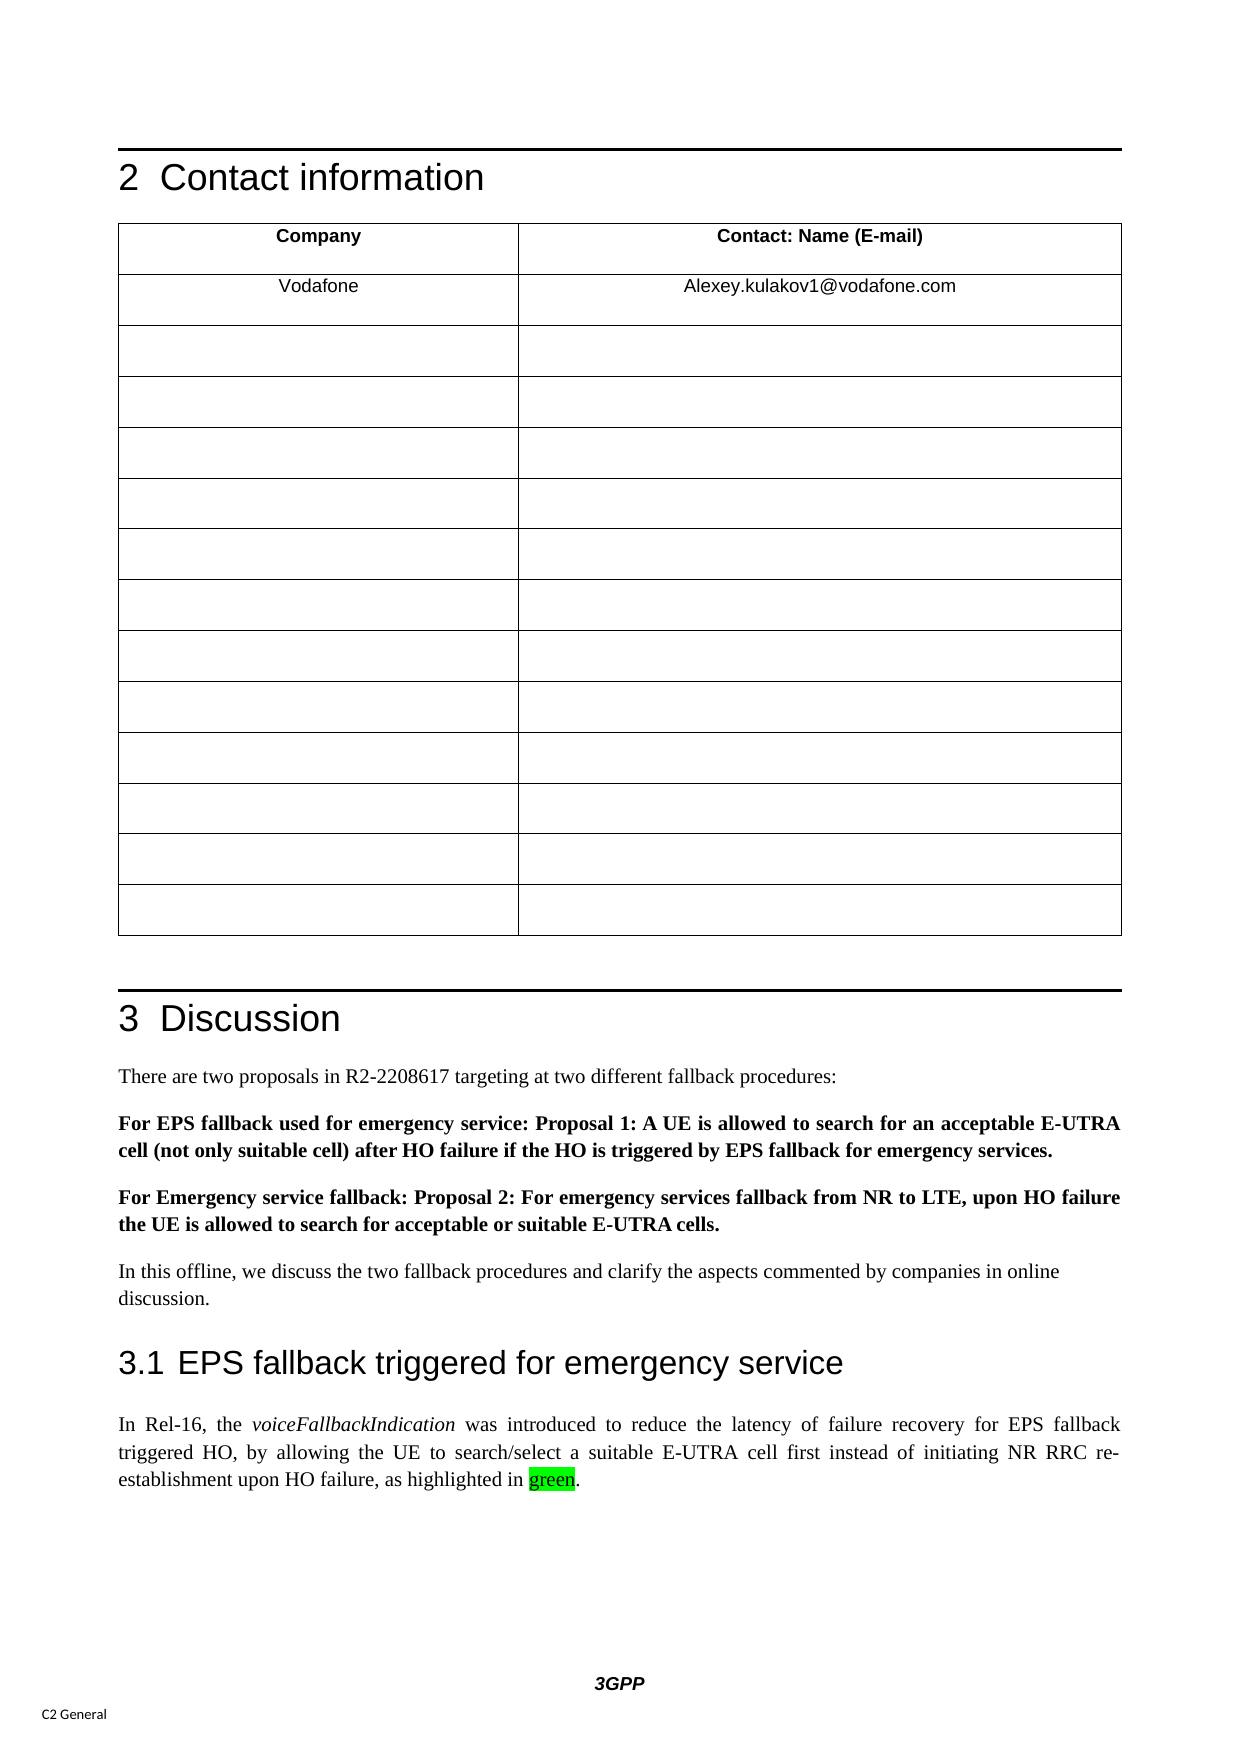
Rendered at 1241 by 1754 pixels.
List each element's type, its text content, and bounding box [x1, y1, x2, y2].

text For Emergency service fallback: Proposal 2: For emergency services fallback from NR to LTE, upon HO failure the UE is allowed to search for acceptable or suitable E-UTRA cells. [118, 1184, 1122, 1236]
subtitle EPS fallback triggered for emergency service [118, 1343, 1122, 1381]
table_cell [119, 631, 518, 681]
table_cell [519, 733, 1121, 782]
table_cell [519, 580, 1121, 630]
table_cell [119, 733, 518, 782]
text In Rel-16, the voiceFallbackIndication was introduced to reduce the latency of failure recovery for EPS fallback triggered HO, by allowing the UE to search/select a suitable E-UTRA cell first instead of initiating NR RRC re-establishment upon HO failure, as highlighted in green. [118, 1412, 1122, 1491]
subtitle Discussion [118, 992, 1122, 1039]
table_cell [119, 479, 518, 528]
table_cell [519, 479, 1121, 528]
table_cell [119, 784, 518, 833]
table_header Contact: Name (E-mail) [519, 224, 1121, 274]
text There are two proposals in R2-2208617 targeting at two different fallback procedures: [118, 1064, 1122, 1088]
table_header Company [119, 224, 518, 274]
text For EPS fallback used for emergency service: Proposal 1: A UE is allowed to search for an acceptable E-UTRA cell (not only suitable cell) after HO failure if the HO is triggered by EPS fallback for emergency services. [118, 1111, 1122, 1162]
table_cell [519, 326, 1121, 376]
table_cell [519, 784, 1121, 833]
table_cell [119, 377, 518, 427]
table_cell [119, 834, 518, 884]
table_cell [119, 580, 518, 630]
table_cell [119, 682, 518, 732]
table_cell Alexey.kulakov1@vodafone.com [519, 275, 1121, 325]
text In this offline, we discuss the two fallback procedures and clarify the aspects commented by companies in online discussion. [118, 1258, 1122, 1310]
table_cell [119, 326, 518, 376]
table_cell Vodafone [119, 275, 518, 325]
table_cell [519, 377, 1121, 427]
table_cell [519, 529, 1121, 579]
table_cell [519, 682, 1121, 732]
subtitle Contact information [118, 151, 1122, 198]
table_cell [119, 885, 518, 935]
table_cell [519, 428, 1121, 477]
table_cell [519, 834, 1121, 884]
table_cell [119, 428, 518, 477]
table_cell [519, 885, 1121, 935]
table_cell [119, 529, 518, 579]
table_cell [519, 631, 1121, 681]
